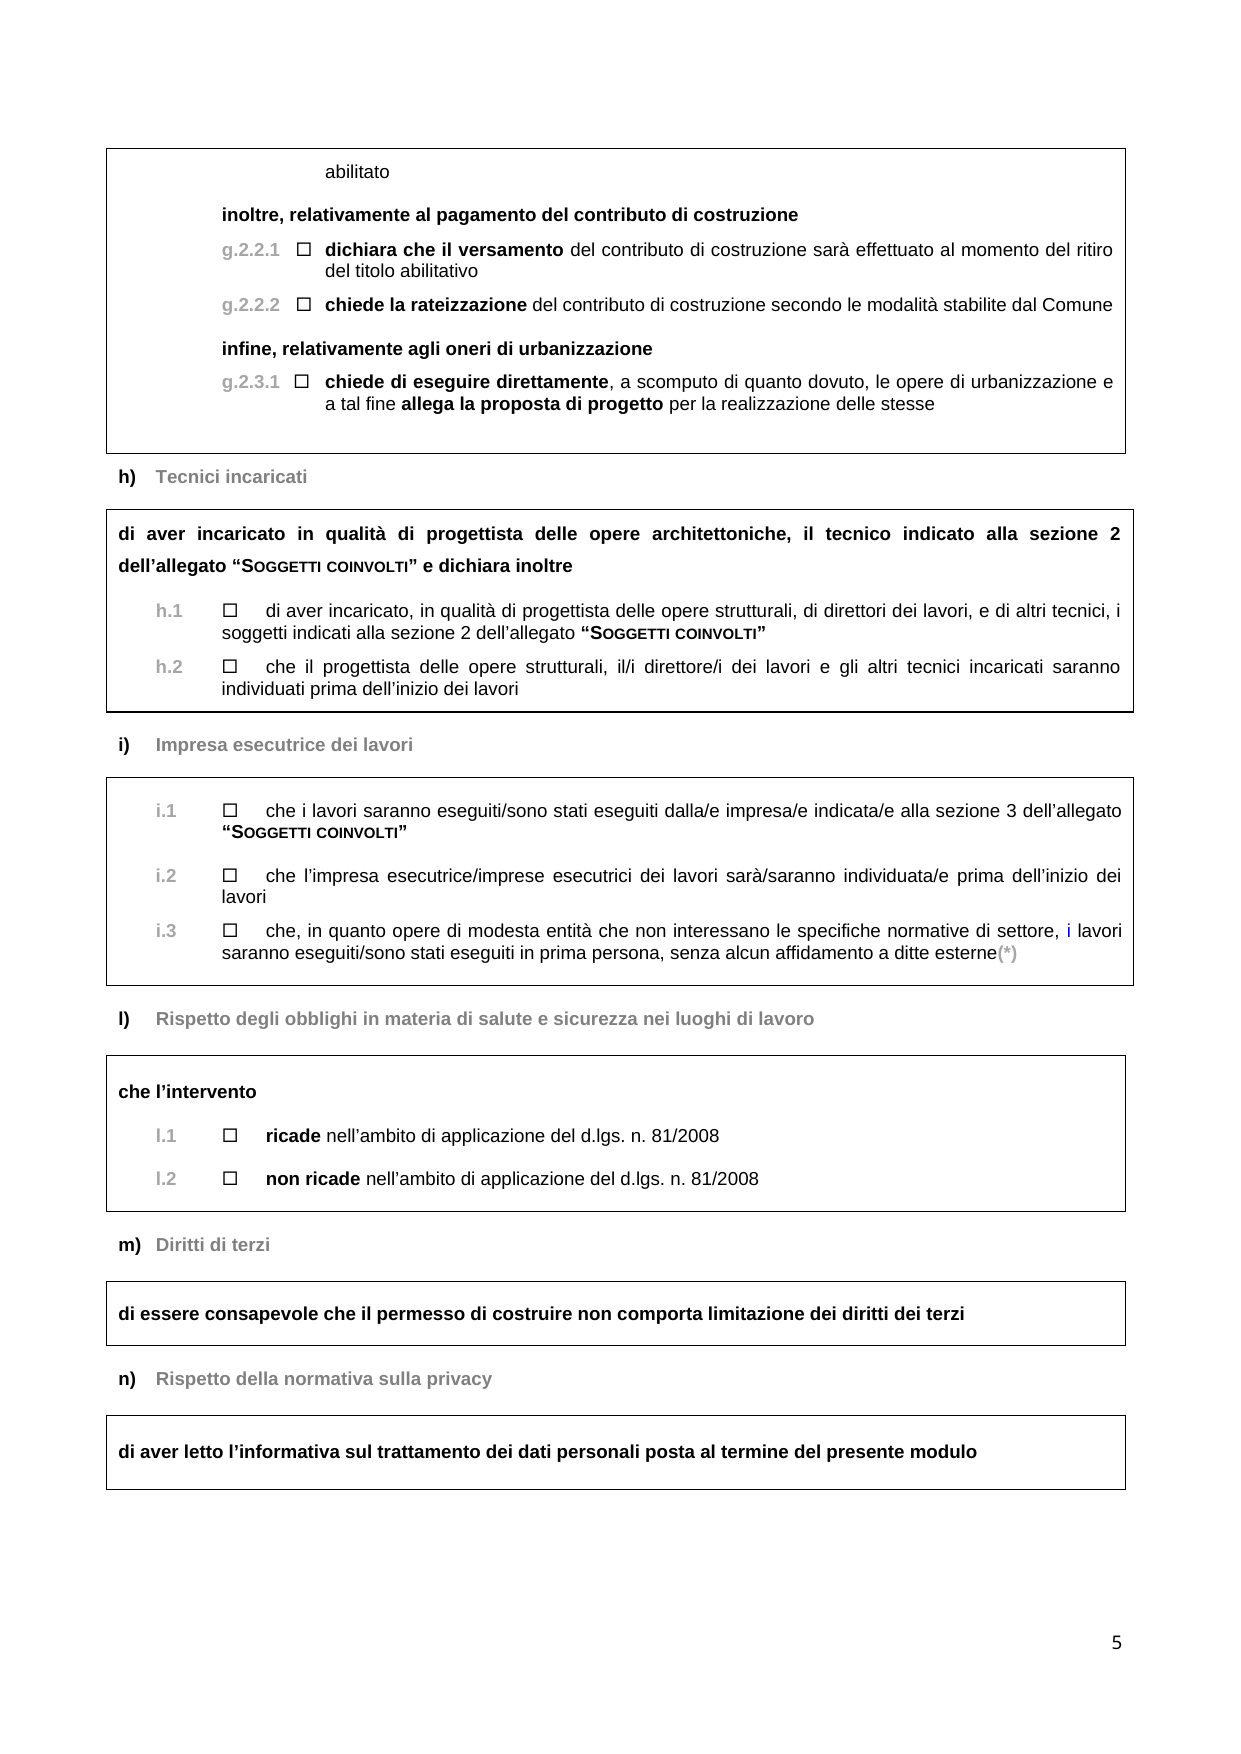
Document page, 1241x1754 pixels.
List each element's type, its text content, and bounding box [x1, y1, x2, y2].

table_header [107, 149, 1125, 453]
list Diritti di terzi [118, 1233, 1122, 1255]
table_header di aver letto l’informativa sul trattamento dei dati personali posta al termine del presente modulo [107, 1416, 1125, 1489]
list Tecnici incaricati [118, 466, 1122, 488]
table_header che l’intervento ricade nell’ambito di applicazione del d.lgs. n. 81/2008 non ricade nell’ambito di applicazione del d.lgs. n. 81/2008 [107, 1056, 1125, 1211]
table_header che i lavori saranno eseguiti/sono stati eseguiti dalla/e impresa/e indicata/e alla sezione 3 dell’allegato “Soggetti coinvolti” che l’impresa esecutrice/imprese esecutrici dei lavori sarà/saranno individuata/e prima dell’inizio dei lavori che, in quanto opere di modesta entità che non interessano le specifiche normative di settore, i lavori saranno eseguiti/sono stati eseguiti in prima persona, senza alcun affidamento a ditte esterne(*) [107, 778, 1133, 985]
table_header di essere consapevole che il permesso di costruire non comporta limitazione dei diritti dei terzi [107, 1282, 1125, 1345]
table_header di aver incaricato in qualità di progettista delle opere architettoniche, il tecnico indicato alla sezione 2 dell’allegato “Soggetti coinvolti” e dichiara inoltre di aver incaricato, in qualità di progettista delle opere strutturali, di direttori dei lavori, e di altri tecnici, i soggetti indicati alla sezione 2 dell’allegato “Soggetti coinvolti” che il progettista delle opere strutturali, il/i direttore/i dei lavori e gli altri tecnici incaricati saranno individuati prima dell’inizio dei lavori [107, 510, 1133, 711]
list Rispetto degli obblighi in materia di salute e sicurezza nei luoghi di lavoro [118, 1008, 1122, 1029]
list Rispetto della normativa sulla privacy [118, 1367, 1122, 1414]
list Impresa esecutrice dei lavori [118, 734, 1122, 756]
